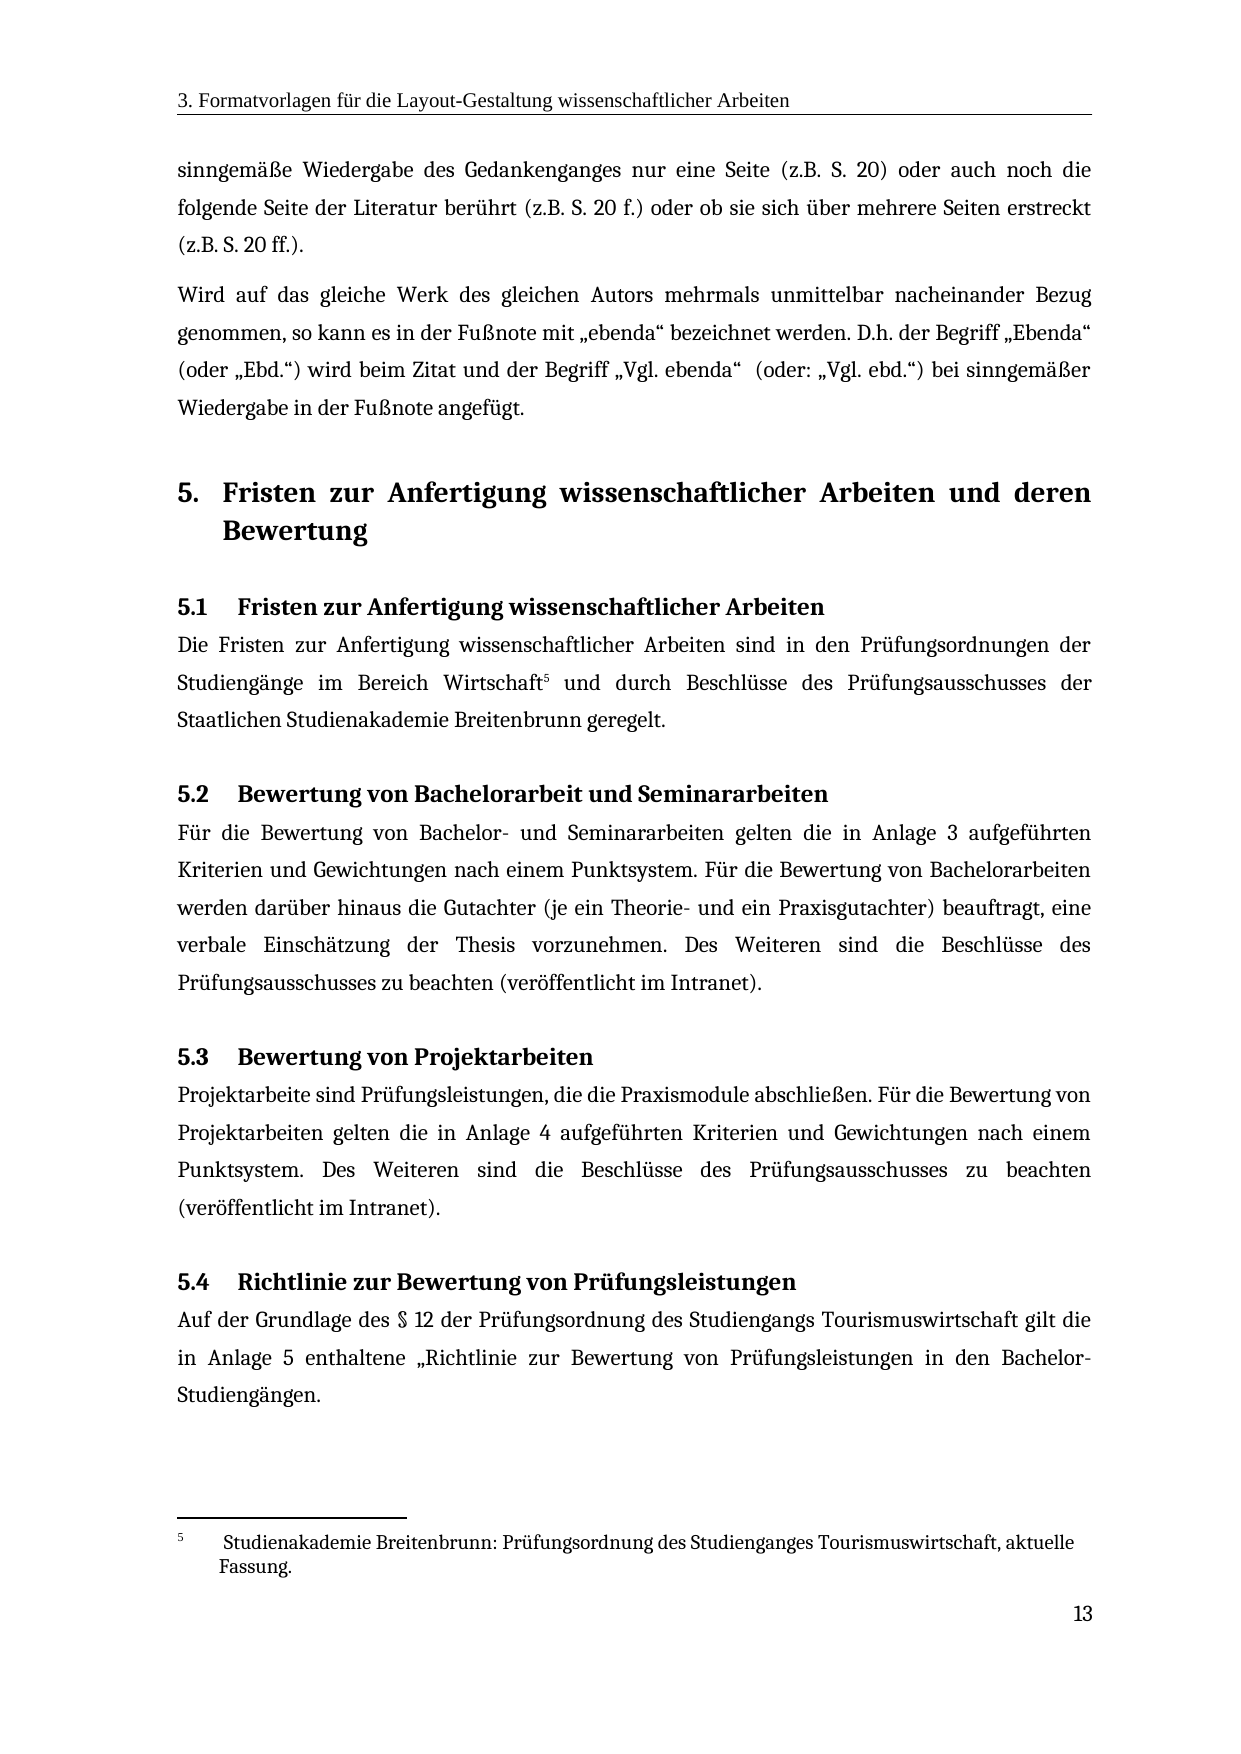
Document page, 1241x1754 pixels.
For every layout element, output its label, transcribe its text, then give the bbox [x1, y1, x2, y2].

subtitle Richtlinie zur Bewertung von Prüfungsleistungen [177, 1260, 1092, 1298]
text Für die Bewertung von Bachelor- und Seminararbeiten gelten die in Anlage 3 aufgeführten Kriterien und Gewichtungen nach einem Punktsystem. Für die Bewertung von Bachelorarbeiten werden darüber hinaus die Gutachter (je ein Theorie- und ein Praxisgutachter) beauftragt, eine verbale Einschätzung der Thesis vorzunehmen. Des Weiteren sind die Beschlüsse des Prüfungsausschusses zu beachten (veröffentlicht im Intranet). [177, 810, 1092, 998]
subtitle Bewertung von Bachelorarbeit und Seminararbeiten [177, 773, 1092, 810]
subtitle Fristen zur Anfertigung wissenschaftlicher Arbeiten [177, 585, 1092, 623]
subtitle Bewertung von Projektarbeiten [177, 1035, 1092, 1073]
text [177, 148, 1092, 260]
text Wird auf das gleiche Werk des gleichen Autors mehrmals unmittelbar nacheinander Bezug genommen, so kann es in der Fußnote mit „ebenda“ bezeichnet werden. D.h. der Begriff „Ebenda“ (oder „Ebd.“) wird beim Zitat und der Begriff „Vgl. ebenda“ (oder: „Vgl. ebd.“) bei sinngemäßer Wiedergabe in der Fußnote angefügt. [177, 273, 1092, 423]
text Projektarbeite sind Prüfungsleistungen, die die Praxismodule abschließen. Für die Bewertung von Projektarbeiten gelten die in Anlage 4 aufgeführten Kriterien und Gewichtungen nach einem Punktsystem. Des Weiteren sind die Beschlüsse des Prüfungsausschusses zu beachten (veröffentlicht im Intranet). [177, 1073, 1092, 1223]
text Auf der Grundlage des § 12 der Prüfungsordnung des Studiengangs Tourismuswirtschaft gilt die in Anlage 5 enthaltene „Richtlinie zur Bewertung von Prüfungsleistungen in den Bachelor-Studiengängen. [177, 1298, 1092, 1410]
text Die Fristen zur Anfertigung wissenschaftlicher Arbeiten sind in den Prüfungsordnungen der Studiengänge im Bereich Wirtschaft und durch Beschlüsse des Prüfungsausschusses der Staatlichen Studienakademie Breitenbrunn geregelt. [177, 623, 1092, 735]
subtitle Fristen zur Anfertigung wissenschaftlicher Arbeiten und deren Bewertung [177, 473, 1092, 548]
